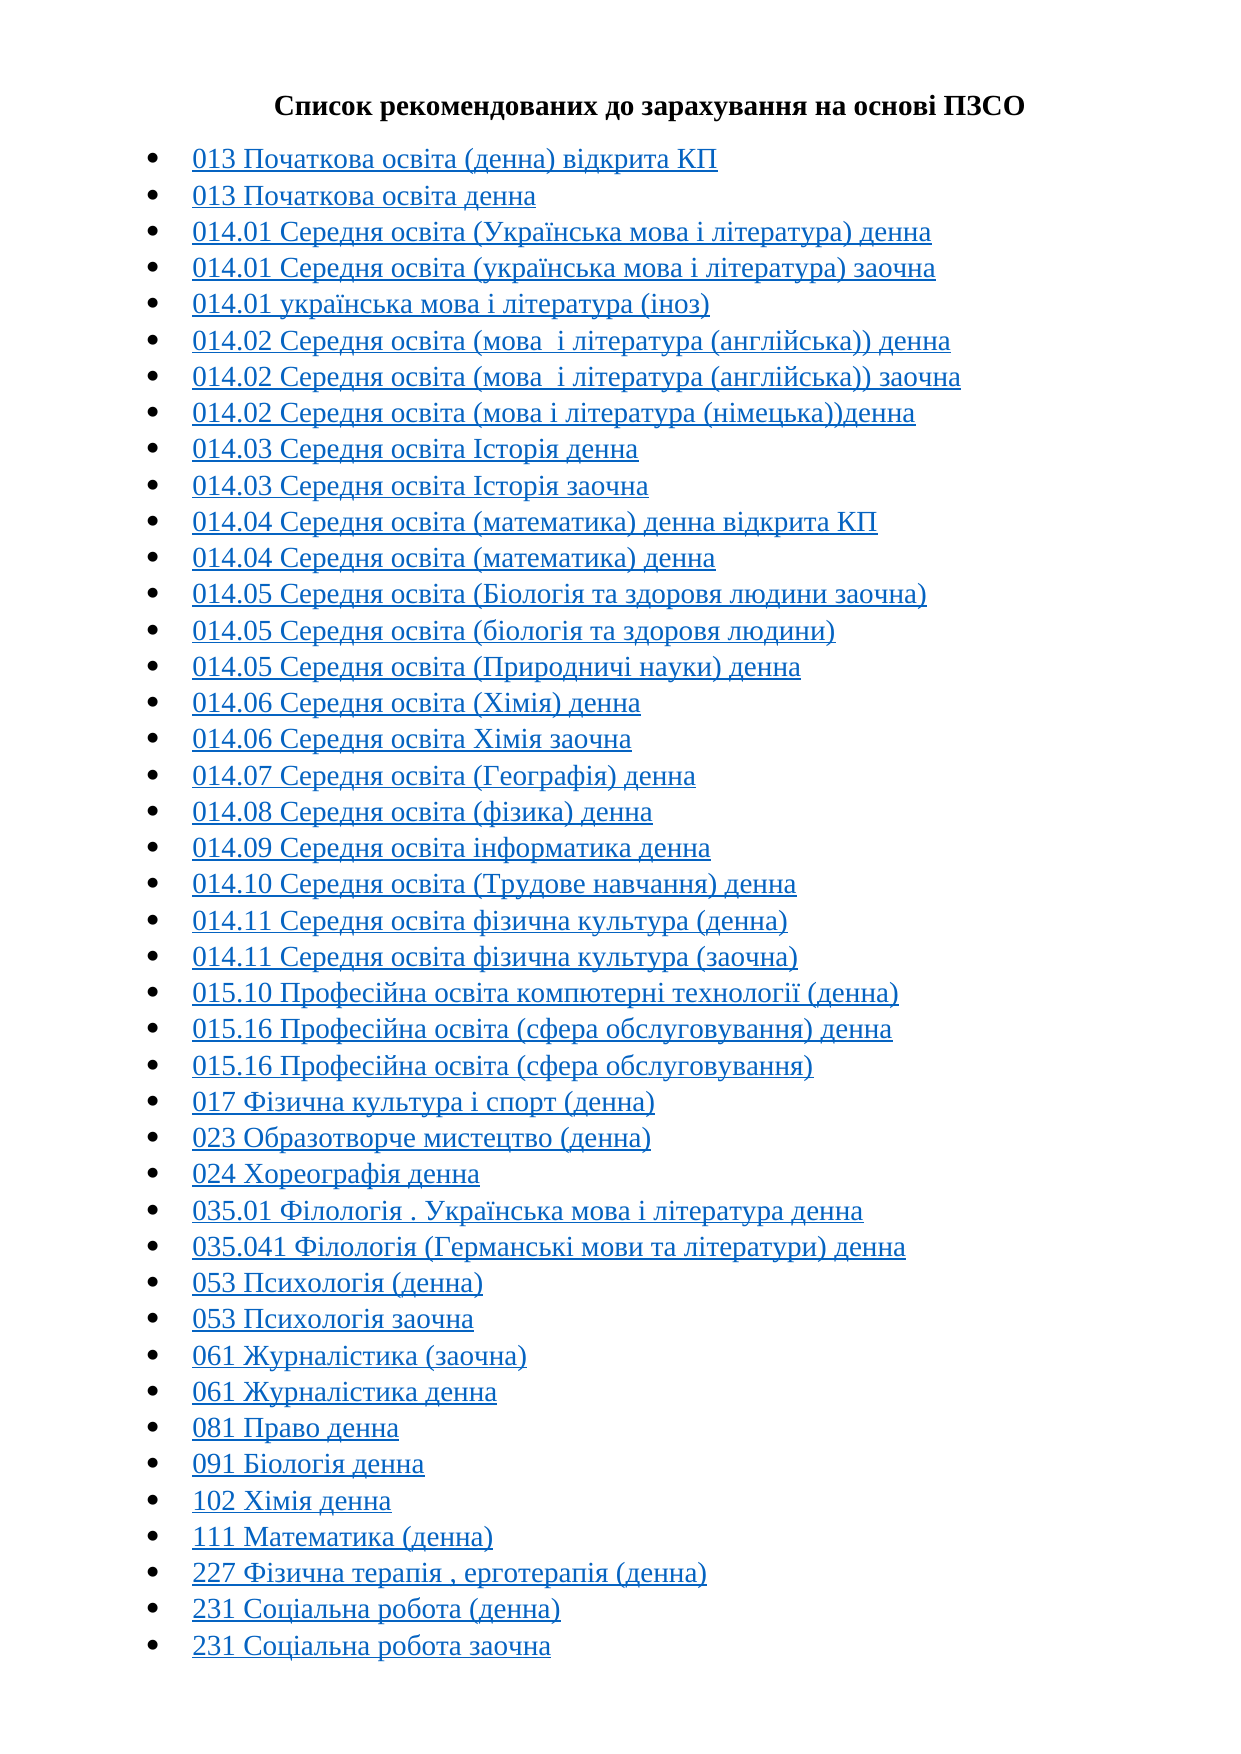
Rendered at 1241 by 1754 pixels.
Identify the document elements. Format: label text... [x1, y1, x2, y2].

list 015.16 Професійна освіта (сфера обслуговування) денна [148, 1011, 1152, 1045]
list 014.05 Середня освіта (біологія та здоровя людини) [148, 613, 1152, 646]
list 014.04 Середня освіта (математика) денна [148, 540, 1152, 574]
list 102 Хімія денна [148, 1483, 1152, 1516]
list 014.04 Середня освіта (математика) денна відкрита КП [148, 504, 1152, 537]
list 014.02 Середня освіта (мова і література (англійська)) денна [148, 323, 1152, 356]
list 035.01 Філологія . Українська мова і література денна [148, 1193, 1152, 1226]
list 014.02 Середня освіта (мова і література (англійська)) заочна [148, 359, 1152, 392]
list 014.11 Середня освіта фізична культура (денна) [148, 903, 1152, 936]
list 035.041 Філологія (Германські мови та літератури) денна [148, 1229, 1152, 1262]
list 014.05 Середня освіта (Природничі науки) денна [148, 649, 1152, 682]
list 015.10 Професійна освіта компютерні технології (денна) [148, 975, 1152, 1009]
list 013 Початкова освіта денна [148, 178, 1152, 211]
list 014.03 Середня освіта Історія заочна [148, 468, 1152, 501]
list 053 Психологія (денна) [148, 1265, 1152, 1299]
list 053 Психологія заочна [148, 1301, 1152, 1335]
list 014.03 Середня освіта Історія денна [148, 431, 1152, 465]
list 014.01 Середня освіта (Українська мова і література) денна [148, 214, 1152, 247]
list 014.02 Середня освіта (мова і література (німецька))денна [148, 395, 1152, 429]
list 231 Соціальна робота заочна [148, 1628, 1152, 1661]
list 014.01 Середня освіта (українська мова і література) заочна [148, 250, 1152, 284]
list 014.01 українська мова і література (іноз) [148, 286, 1152, 320]
list 061 Журналістика денна [148, 1374, 1152, 1407]
list 013 Початкова освіта (денна) відкрита КП [148, 141, 1152, 175]
list 014.05 Середня освіта (Біологія та здоровя людини заочна) [148, 576, 1152, 610]
list 231 Соціальна робота (денна) [148, 1591, 1152, 1625]
list 015.16 Професійна освіта (сфера обслуговування) [148, 1048, 1152, 1081]
list 014.08 Середня освіта (фізика) денна [148, 794, 1152, 827]
list 111 Математика (денна) [148, 1519, 1152, 1552]
list 091 Біологія денна [148, 1446, 1152, 1480]
list 024 Хореографія денна [148, 1156, 1152, 1190]
list 014.07 Середня освіта (Географія) денна [148, 758, 1152, 791]
list 014.11 Середня освіта фізична культура (заочна) [148, 939, 1152, 972]
list 023 Образотворче мистецтво (денна) [148, 1120, 1152, 1154]
text Список рекомендованих до зарахування на основі ПЗСО [148, 88, 1152, 122]
list 014.10 Середня освіта (Трудове навчання) денна [148, 866, 1152, 900]
list 081 Право денна [148, 1410, 1152, 1444]
list 017 Фізична культура і спорт (денна) [148, 1084, 1152, 1117]
list 014.06 Середня освіта (Хімія) денна [148, 685, 1152, 719]
list 014.09 Середня освіта інформатика денна [148, 830, 1152, 864]
list 227 Фізична терапія , ерготерапія (денна) [148, 1555, 1152, 1589]
list 014.06 Середня освіта Хімія заочна [148, 721, 1152, 755]
list 061 Журналістика (заочна) [148, 1338, 1152, 1371]
